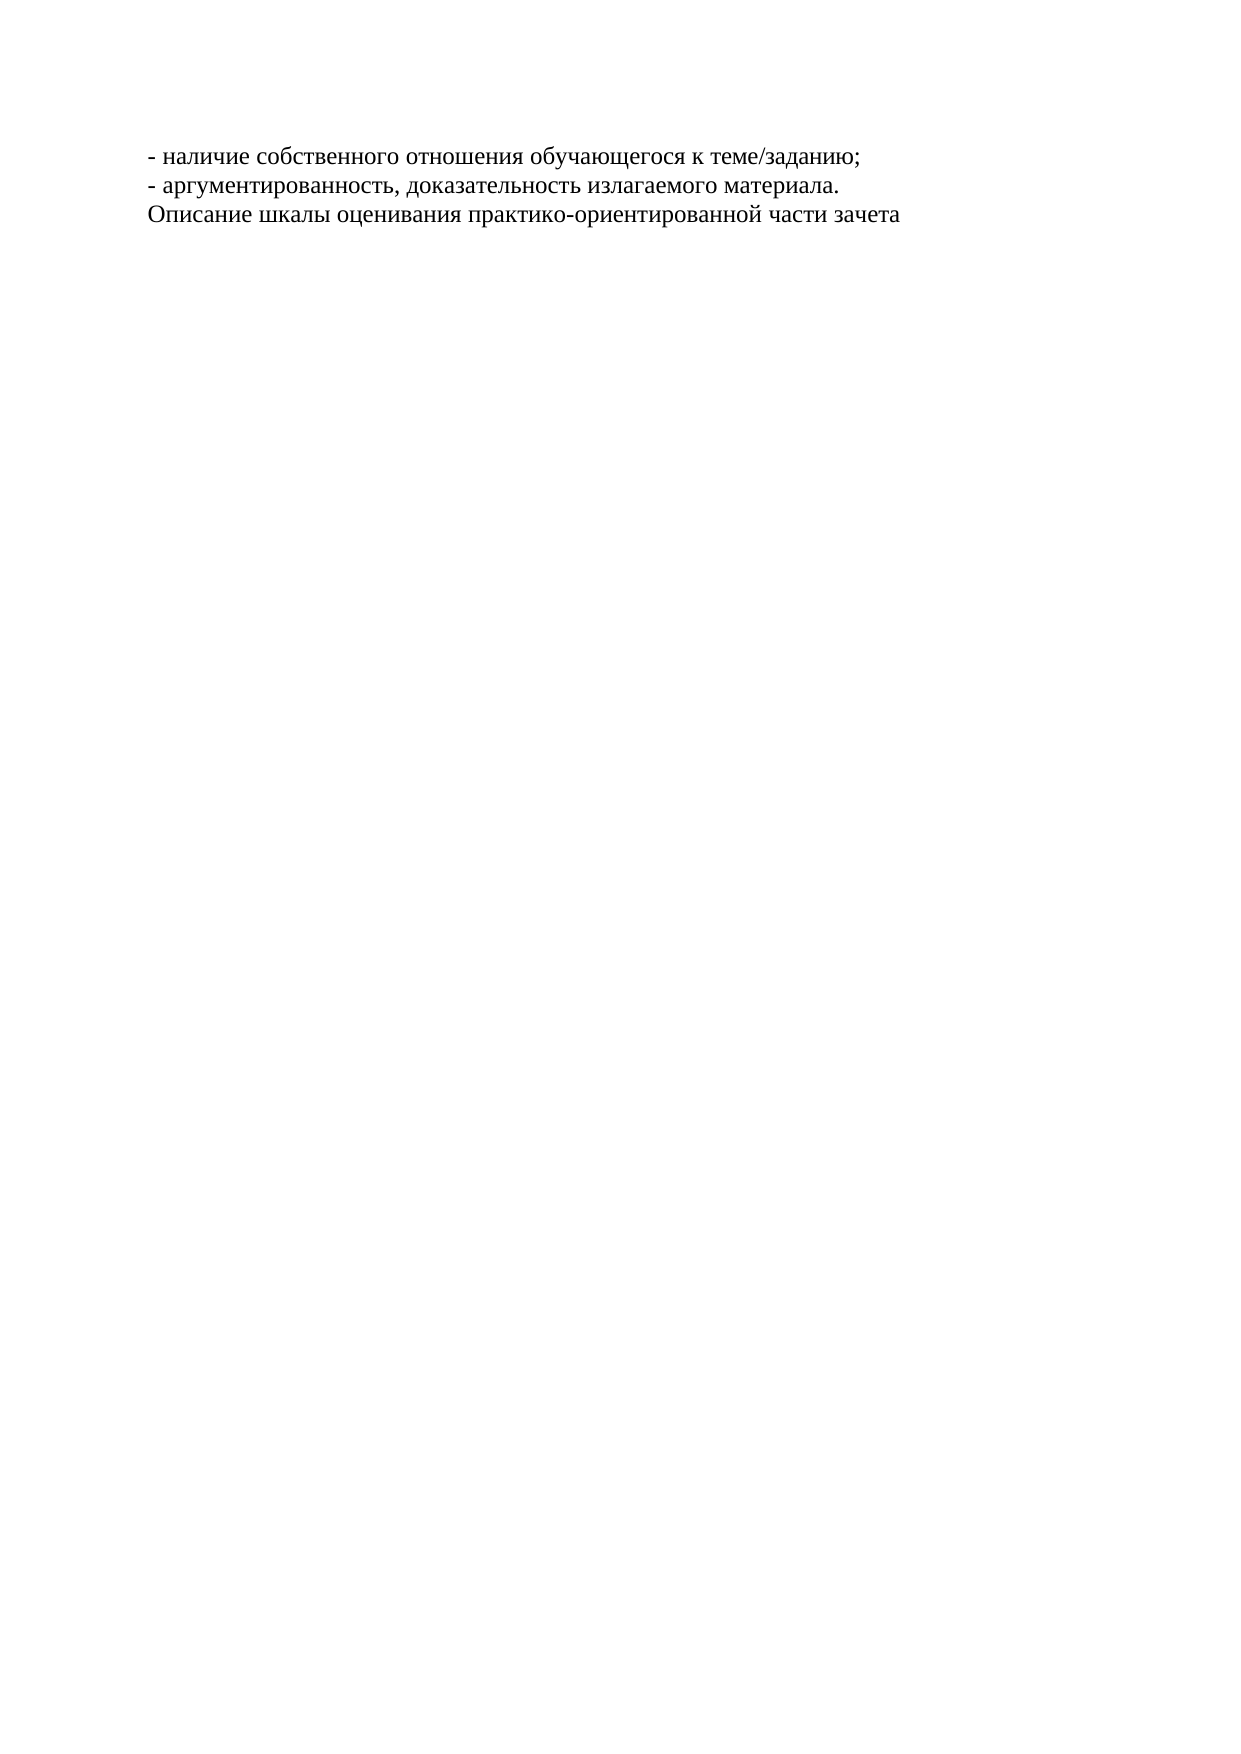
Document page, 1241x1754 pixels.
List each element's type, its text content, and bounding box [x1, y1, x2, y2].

list аргументированность, доказательность излагаемого материала. Описание шкалы оценивания практико-ориентированной части зачета [147, 170, 901, 228]
list наличие собственного отношения обучающегося к теме/заданию; [147, 142, 1186, 170]
